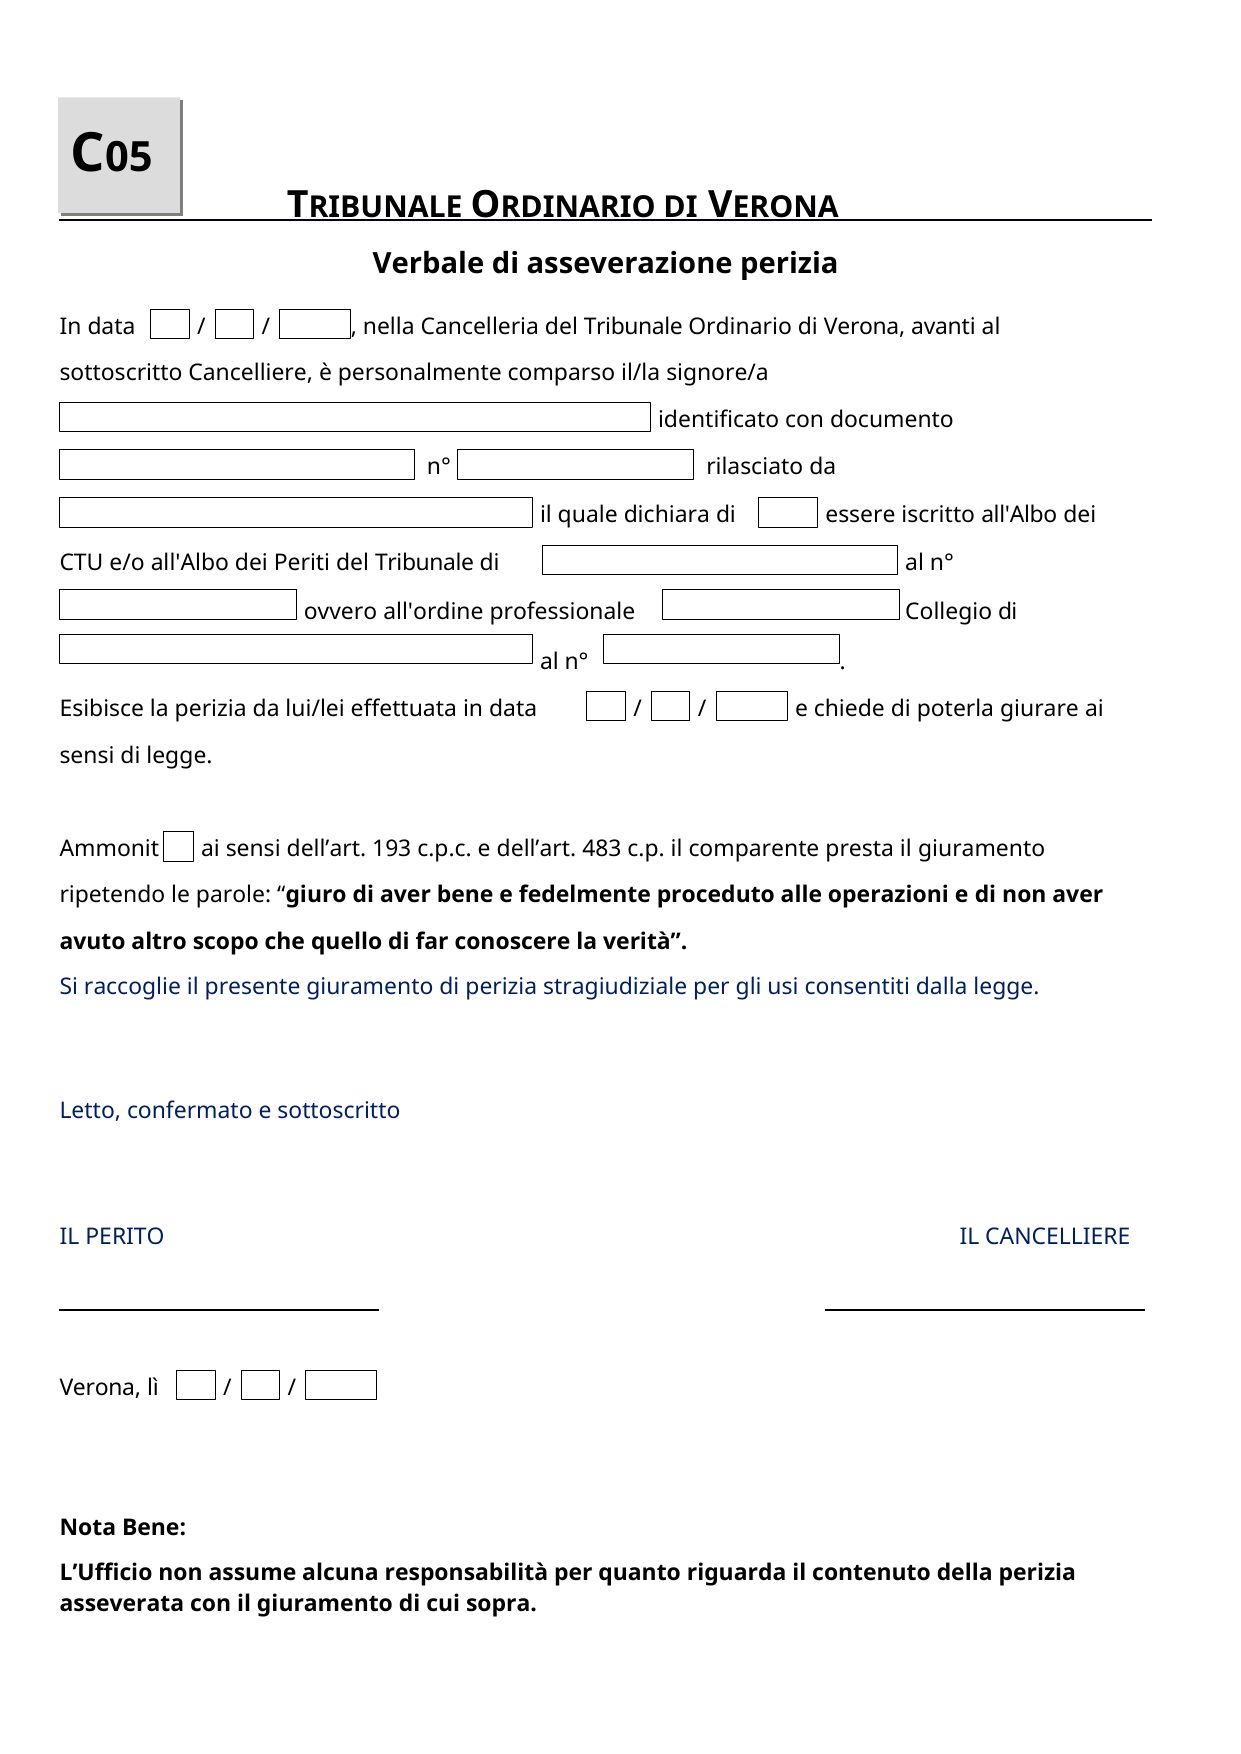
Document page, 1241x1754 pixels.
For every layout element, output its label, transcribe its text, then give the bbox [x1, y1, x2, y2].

text IL PERITO IL CANCELLIERE [59, 1220, 1163, 1252]
text n° rilasciato da [99, 450, 1163, 482]
text L’Ufficio non assume alcuna responsabilità per quanto riguarda il contenuto della perizia asseverata con il giuramento di cui sopra. [59, 1556, 1163, 1618]
text Si raccoglie il presente giuramento di perizia stragiudiziale per gli usi consentiti dalla legge. [59, 972, 1163, 1000]
subtitle ripetendo le parole: “giuro di aver bene e fedelmente proceduto alle operazioni e di non aver avuto altro scopo che quello di far conoscere la verità”. [59, 878, 1127, 957]
text sottoscritto Cancelliere, è personalmente comparso il/la signore/a [59, 356, 1163, 387]
text TRIBUNALE ORDINARIO DI VERONA [59, 184, 1163, 226]
text Verbale di asseverazione perizia [48, 242, 1163, 282]
text Ammonit ai sensi dell’art. 193 c.p.c. e dell’art. 483 c.p. il comparente presta il giuramento [59, 832, 1163, 863]
text In data / / , nella Cancelleria del Tribunale Ordinario di Verona, avanti al [59, 310, 1163, 341]
text identificato con documento [658, 403, 1163, 434]
text C05 [70, 123, 1163, 184]
text Verona, lì / / [59, 1371, 1163, 1402]
text Esibisce la perizia da lui/lei effettuata in data / / e chiede di poterla giurare ai sensi di legge. [59, 692, 1127, 770]
text CTU e/o all'Albo dei Periti del Tribunale di al n° ovvero all'ordine professionale Collegio di [59, 546, 1027, 627]
subtitle Nota Bene: [59, 1511, 1163, 1542]
text Letto, confermato e sottoscritto [59, 1094, 1163, 1126]
text al n° . [540, 645, 1163, 676]
text il quale dichiara di essere iscritto all'Albo dei [540, 498, 1163, 529]
